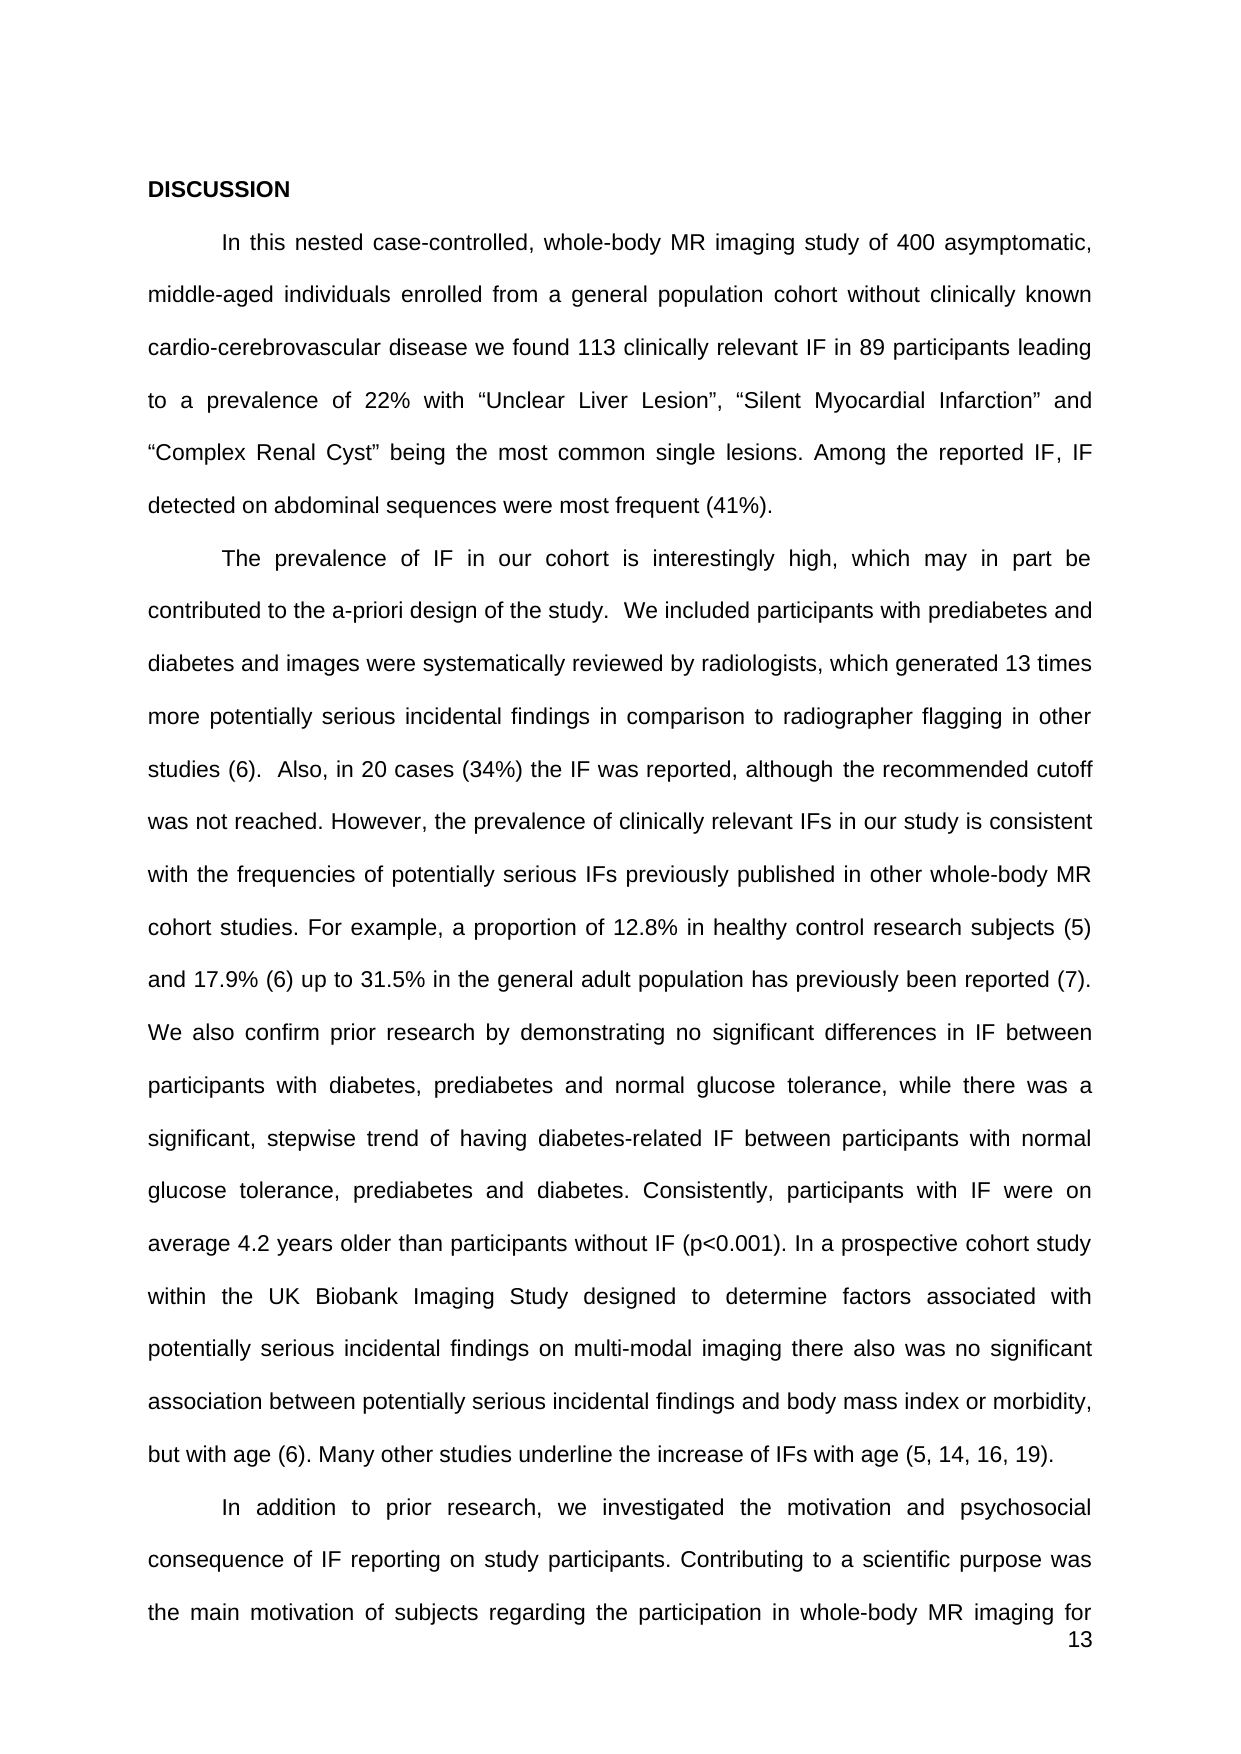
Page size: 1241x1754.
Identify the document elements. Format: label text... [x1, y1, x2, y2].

text In this nested case-controlled, whole-body MR imaging study of 400 asymptomatic, middle-aged individuals enrolled from a general population cohort without clinically known cardio-cerebrovascular disease we found 113 clinically relevant IF in 89 participants leading to a prevalence of 22% with “Unclear Liver Lesion”, “Silent Myocardial Infarction” and “Complex Renal Cyst” being the most common single lesions. Among the reported IF, IF detected on abdominal sequences were most frequent (41%). [148, 228, 1093, 518]
text DISCUSSION [148, 176, 1093, 202]
text The prevalence of IF in our cohort is interestingly high, which may in part be contributed to the a-priori design of the study. We included participants with prediabetes and diabetes and images were systematically reviewed by radiologists, which generated 13 times more potentially serious incidental findings in comparison to radiographer flagging in other studies (6). Also, in 20 cases (34%) the IF was reported, although the recommended cutoff was not reached. However, the prevalence of clinically relevant IFs in our study is consistent with the frequencies of potentially serious IFs previously published in other whole-body MR cohort studies. For example, a proportion of 12.8% in healthy control research subjects (5) and 17.9% (6) up to 31.5% in the general adult population has previously been reported (7). We also confirm prior research by demonstrating no significant differences in IF between participants with diabetes, prediabetes and normal glucose tolerance, while there was a significant, stepwise trend of having diabetes-related IF between participants with normal glucose tolerance, prediabetes and diabetes. Consistently, participants with IF were on average 4.2 years older than participants without IF (p<0.001). In a prospective cohort study within the UK Biobank Imaging Study designed to determine factors associated with potentially serious incidental findings on multi-modal imaging there also was no significant association between potentially serious incidental findings and body mass index or morbidity, but with age (6). Many other studies underline the increase of IFs with age (5, 14, 16, 19). [148, 545, 1093, 1467]
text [148, 1493, 1093, 1625]
